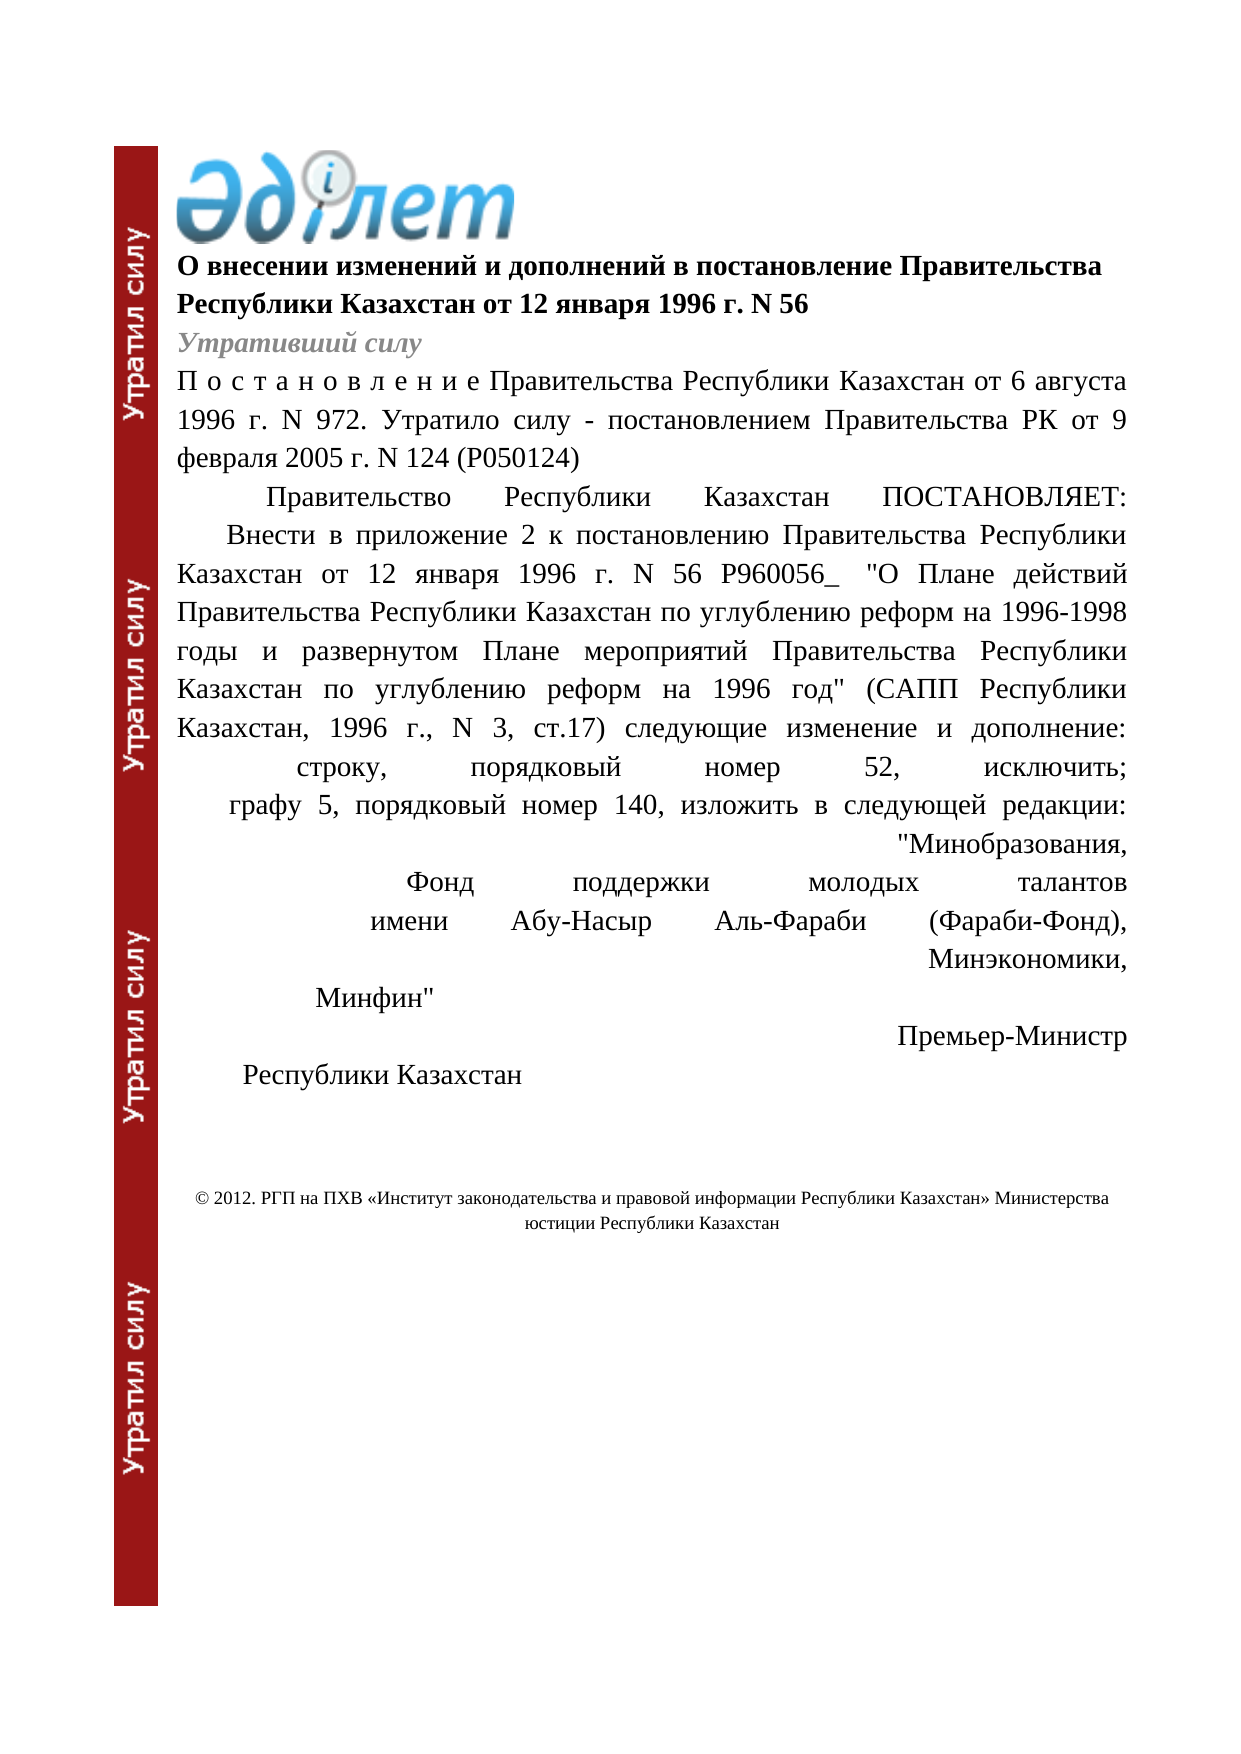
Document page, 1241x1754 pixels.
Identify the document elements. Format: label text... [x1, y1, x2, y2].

text П о с т а н о в л е н и е Правительства Республики Казахстан от 6 августа 1996 г. N 972. Утратило силу - постановлением Правительства РК от 9 февраля 2005 г. N 124 (P050124) [112, 363, 1128, 474]
picture [114, 1234, 158, 1606]
picture [114, 1091, 158, 1187]
text Правительство Республики Казахстан ПОСТАНОВЛЯЕТ: Внести в приложение 2 к постановлению Правительства Республики Казахстан от 12 января 1996 г. N 56 P960056_ "О Плане действий Правительства Республики Казахстан по углублению реформ на 1996-1998 годы и развернутом Плане мероприятий Правительства Республики Казахстан по углублению реформ на 1996 год" (САПП Республики Казахстан, 1996 г., N 3, ст.17) следующие изменение и дополнение: строку, порядковый номер 52, исключить; графу 5, порядковый номер 140, изложить в следующей редакции: "Минобразования, Фонд поддержки молодых талантов имени Абу-Насыр Аль-Фараби (Фараби-Фонд), Минэкономики, Минфин" [112, 479, 1128, 1013]
text © 2012. РГП на ПХВ «Институт законодательства и правовой информации Республики Казахстан» Министерства юстиции Республики Казахстан [112, 1187, 1128, 1234]
picture [176, 150, 515, 244]
picture [114, 1013, 158, 1018]
picture [114, 474, 158, 479]
text Утративший силу [112, 325, 1128, 358]
text Премьер-Министр Республики Казахстан [112, 1018, 1128, 1091]
text О внесении изменений и дополнений в постановление Правительства Республики Казахстан от 12 января 1996 г. N 56 [112, 248, 1128, 320]
picture [114, 358, 158, 363]
picture [114, 320, 158, 325]
picture [114, 146, 158, 248]
